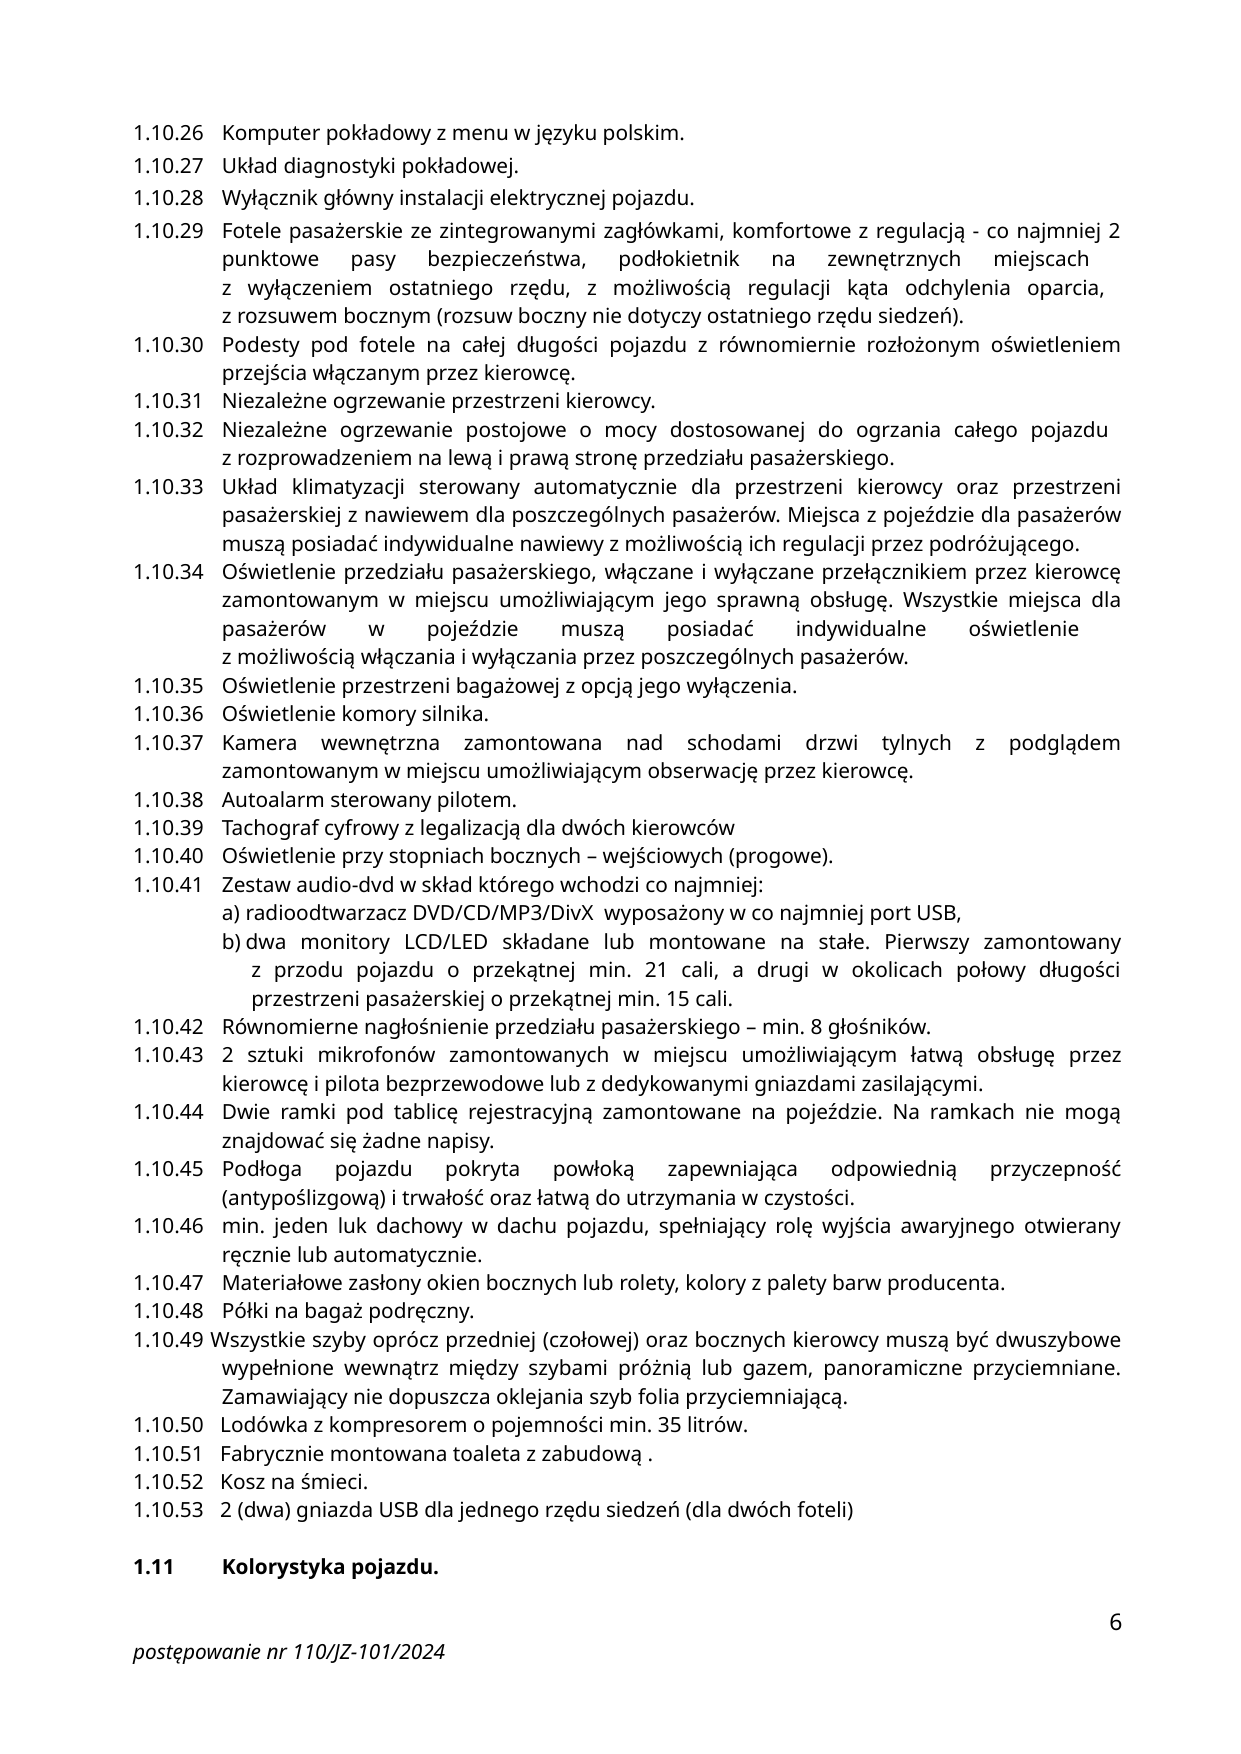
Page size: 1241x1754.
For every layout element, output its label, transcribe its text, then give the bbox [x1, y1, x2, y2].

text 1.10.47 Materiałowe zasłony okien bocznych lub rolety, kolory z palety barw producenta. [133, 1268, 1122, 1297]
text 1.10.49 Wszystkie szyby oprócz przedniej (czołowej) oraz bocznych kierowcy muszą być dwuszybowe wypełnione wewnątrz między szybami próżnią lub gazem, panoramiczne przyciemniane. Zamawiający nie dopuszcza oklejania szyb folia przyciemniającą. [133, 1325, 1122, 1410]
text 1.10.37 Kamera wewnętrzna zamontowana nad schodami drzwi tylnych z podglądem zamontowanym w miejscu umożliwiającym obserwację przez kierowcę. [133, 728, 1122, 785]
text 1.10.27 Układ diagnostyki pokładowej. [133, 151, 1122, 179]
text 1.10.34 Oświetlenie przedziału pasażerskiego, włączane i wyłączane przełącznikiem przez kierowcę zamontowanym w miejscu umożliwiającym jego sprawną obsługę. Wszystkie miejsca dla pasażerów w pojeździe muszą posiadać indywidualne oświetlenie z możliwością włączania i wyłączania przez poszczególnych pasażerów. [133, 557, 1122, 671]
list dwa monitory LCD/LED składane lub montowane na stałe. Pierwszy zamontowany z przodu pojazdu o przekątnej min. 21 cali, a drugi w okolicach połowy długości przestrzeni pasażerskiej o przekątnej min. 15 cali. [222, 927, 1122, 1012]
text 1.10.26 Komputer pokładowy z menu w języku polskim. [133, 118, 1122, 147]
text 1.10.33 Układ klimatyzacji sterowany automatycznie dla przestrzeni kierowcy oraz przestrzeni pasażerskiej z nawiewem dla poszczególnych pasażerów. Miejsca z pojeździe dla pasażerów muszą posiadać indywidualne nawiewy z możliwością ich regulacji przez podróżującego. [133, 472, 1122, 557]
text 1.10.51 Fabrycznie montowana toaleta z zabudową . [133, 1439, 1122, 1467]
text 1.10.40 Oświetlenie przy stopniach bocznych – wejściowych (progowe). [133, 842, 1122, 870]
text 1.10.44 Dwie ramki pod tablicę rejestracyjną zamontowane na pojeździe. Na ramkach nie mogą znajdować się żadne napisy. [133, 1097, 1122, 1154]
text 1.10.35 Oświetlenie przestrzeni bagażowej z opcją jego wyłączenia. [133, 671, 1122, 699]
text 1.10.46 min. jeden luk dachowy w dachu pojazdu, spełniający rolę wyjścia awaryjnego otwierany ręcznie lub automatycznie. [133, 1211, 1122, 1268]
text 1.10.43 2 sztuki mikrofonów zamontowanych w miejscu umożliwiającym łatwą obsługę przez kierowcę i pilota bezprzewodowe lub z dedykowanymi gniazdami zasilającymi. [133, 1041, 1122, 1097]
text 1.10.41 Zestaw audio-dvd w skład którego wchodzi co najmniej: [133, 870, 1122, 898]
text 1.10.39 Tachograf cyfrowy z legalizacją dla dwóch kierowców [133, 813, 1122, 842]
text 1.10.53 2 (dwa) gniazda USB dla jednego rzędu siedzeń (dla dwóch foteli) [133, 1496, 1122, 1524]
text 1.10.31 Niezależne ogrzewanie przestrzeni kierowcy. [133, 387, 1122, 415]
list radioodtwarzacz DVD/CD/MP3/DivX wyposażony w co najmniej port USB, [222, 898, 1122, 927]
text 1.10.30 Podesty pod fotele na całej długości pojazdu z równomiernie rozłożonym oświetleniem przejścia włączanym przez kierowcę. [133, 330, 1122, 387]
text 1.10.29 Fotele pasażerskie ze zintegrowanymi zagłówkami, komfortowe z regulacją - co najmniej 2 punktowe pasy bezpieczeństwa, podłokietnik na zewnętrznych miejscach z wyłączeniem ostatniego rzędu, z możliwością regulacji kąta odchylenia oparcia, z rozsuwem bocznym (rozsuw boczny nie dotyczy ostatniego rzędu siedzeń). [133, 216, 1122, 330]
text 1.10.42 Równomierne nagłośnienie przedziału pasażerskiego – min. 8 głośników. [133, 1012, 1122, 1041]
text 1.10.38 Autoalarm sterowany pilotem. [133, 785, 1122, 813]
text 1.11 Kolorystyka pojazdu. [133, 1552, 1122, 1581]
text 1.10.48 Półki na bagaż podręczny. [133, 1297, 1122, 1325]
text 1.10.28 Wyłącznik główny instalacji elektrycznej pojazdu. [133, 183, 1122, 212]
text 1.10.36 Oświetlenie komory silnika. [133, 699, 1122, 728]
text 1.10.50 Lodówka z kompresorem o pojemności min. 35 litrów. [133, 1410, 1122, 1439]
text 1.10.45 Podłoga pojazdu pokryta powłoką zapewniająca odpowiednią przyczepność (antypoślizgową) i trwałość oraz łatwą do utrzymania w czystości. [133, 1154, 1122, 1211]
text 1.10.32 Niezależne ogrzewanie postojowe o mocy dostosowanej do ogrzania całego pojazdu z rozprowadzeniem na lewą i prawą stronę przedziału pasażerskiego. [133, 415, 1122, 472]
text 1.10.52 Kosz na śmieci. [133, 1467, 1122, 1496]
